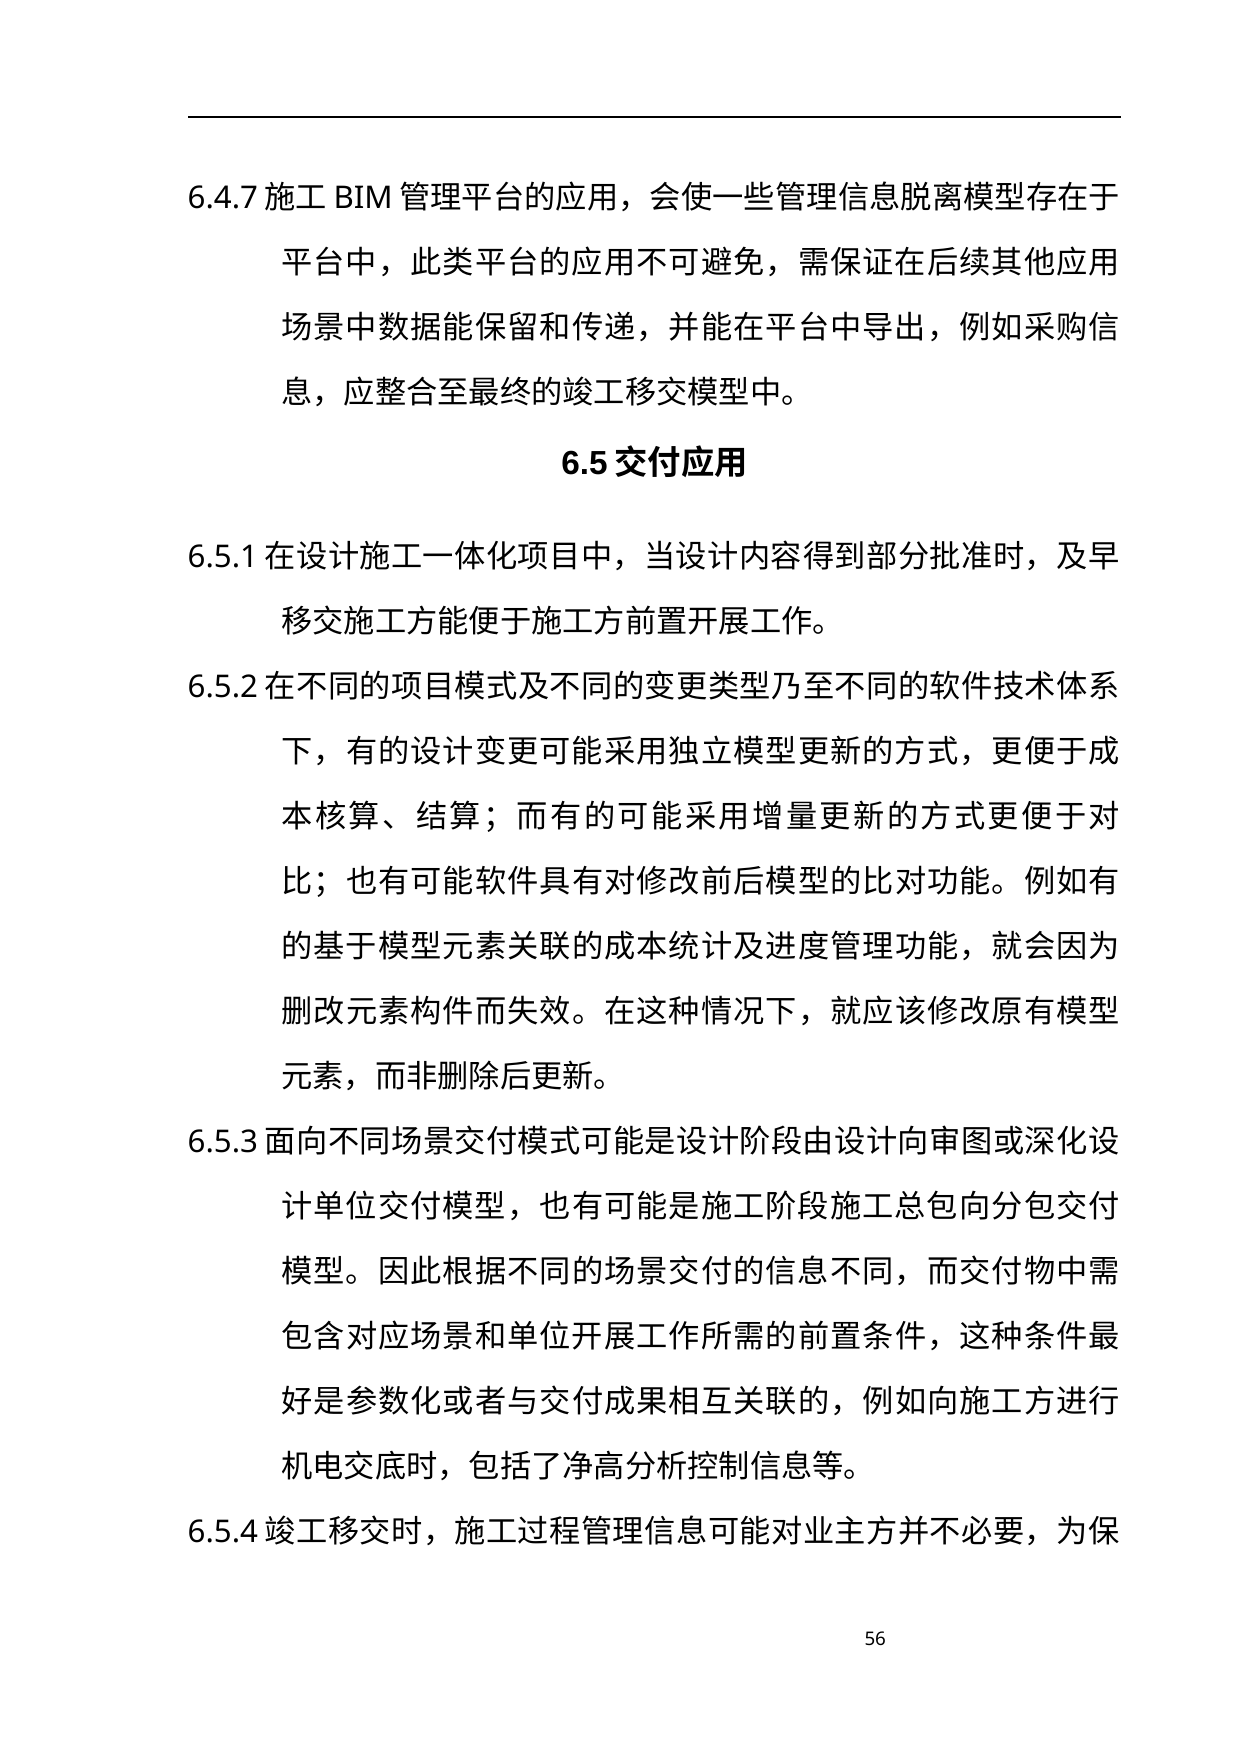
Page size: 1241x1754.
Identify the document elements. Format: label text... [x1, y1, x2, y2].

subtitle 6.5.1在设计施工一体化项目中，当设计内容得到部分批准时，及早移交施工方能便于施工方前置开展工作。 [187, 521, 1121, 651]
subtitle 6.5交付应用 [187, 427, 1121, 492]
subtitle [187, 1496, 1121, 1561]
subtitle 6.4.7施工BIM管理平台的应用，会使一些管理信息脱离模型存在于平台中，此类平台的应用不可避免，需保证在后续其他应用场景中数据能保留和传递，并能在平台中导出，例如采购信息，应整合至最终的竣工移交模型中。 [187, 162, 1121, 422]
subtitle 6.5.2在不同的项目模式及不同的变更类型乃至不同的软件技术体系下，有的设计变更可能采用独立模型更新的方式，更便于成本核算、结算；而有的可能采用增量更新的方式更便于对比；也有可能软件具有对修改前后模型的比对功能。例如有的基于模型元素关联的成本统计及进度管理功能，就会因为删改元素构件而失效。在这种情况下，就应该修改原有模型元素，而非删除后更新。 [187, 651, 1121, 1106]
subtitle 6.5.3面向不同场景交付模式可能是设计阶段由设计向审图或深化设计单位交付模型，也有可能是施工阶段施工总包向分包交付模型。因此根据不同的场景交付的信息不同，而交付物中需包含对应场景和单位开展工作所需的前置条件，这种条件最好是参数化或者与交付成果相互关联的，例如向施工方进行机电交底时，包括了净高分析控制信息等。 [187, 1106, 1121, 1496]
